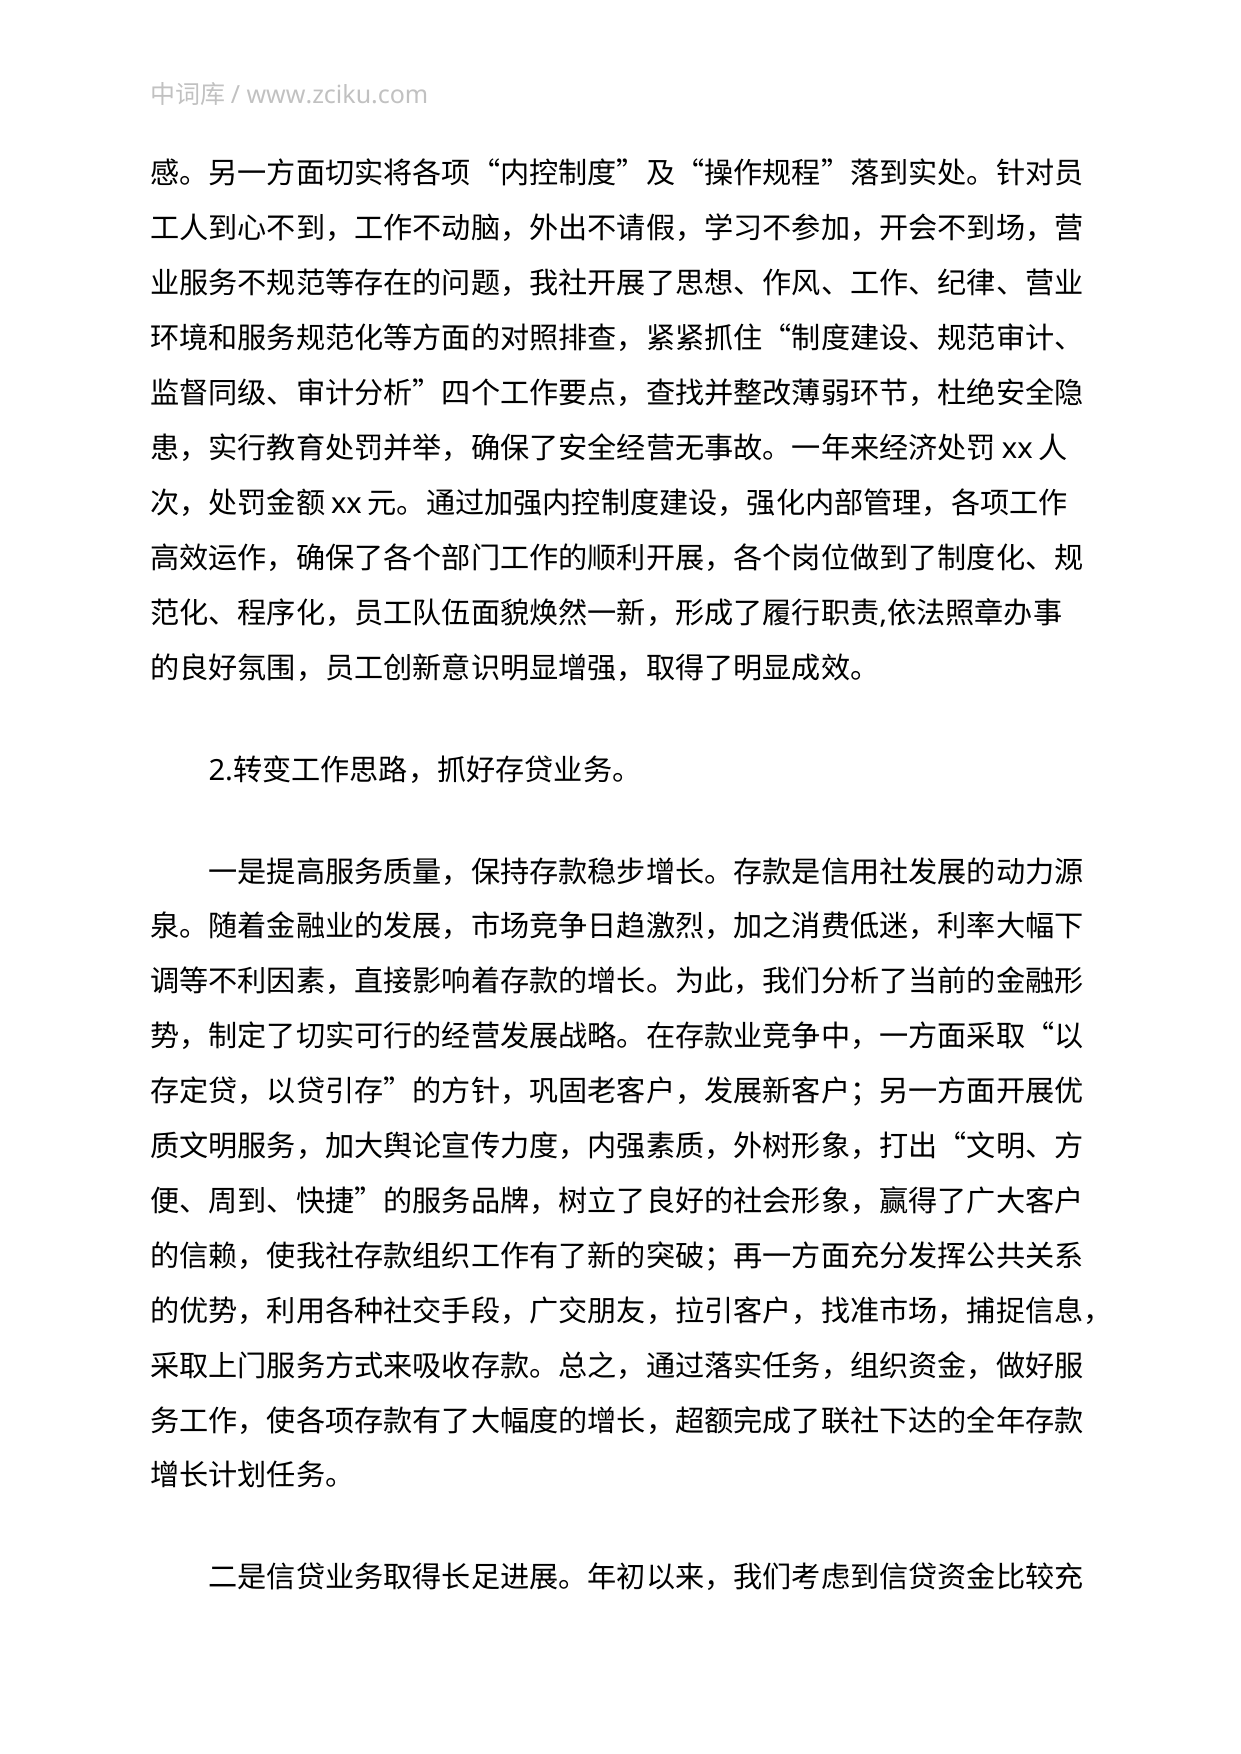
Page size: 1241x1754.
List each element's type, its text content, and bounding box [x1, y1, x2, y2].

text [150, 1554, 1090, 1596]
text 一是提高服务质量，保持存款稳步增长。存款是信用社发展的动力源泉。随着金融业的发展，市场竞争日趋激烈，加之消费低迷，利率大幅下调等不利因素，直接影响着存款的增长。为此，我们分析了当前的金融形势，制定了切实可行的经营发展战略。在存款业竞争中，一方面采取“以存定贷，以贷引存”的方针，巩固老客户，发展新客户；另一方面开展优质文明服务，加大舆论宣传力度，内强素质，外树形象，打出“文明、方便、周到、快捷”的服务品牌，树立了良好的社会形象，赢得了广大客户的信赖，使我社存款组织工作有了新的突破；再一方面充分发挥公共关系的优势，利用各种社交手段，广交朋友，拉引客户，找准市场，捕捉信息，采取上门服务方式来吸收存款。总之，通过落实任务，组织资金，做好服务工作，使各项存款有了大幅度的增长，超额完成了联社下达的全年存款增长计划任务。 [150, 848, 1090, 1494]
text 2.转变工作思路，抓好存贷业务。 [150, 746, 1090, 788]
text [150, 150, 1090, 687]
